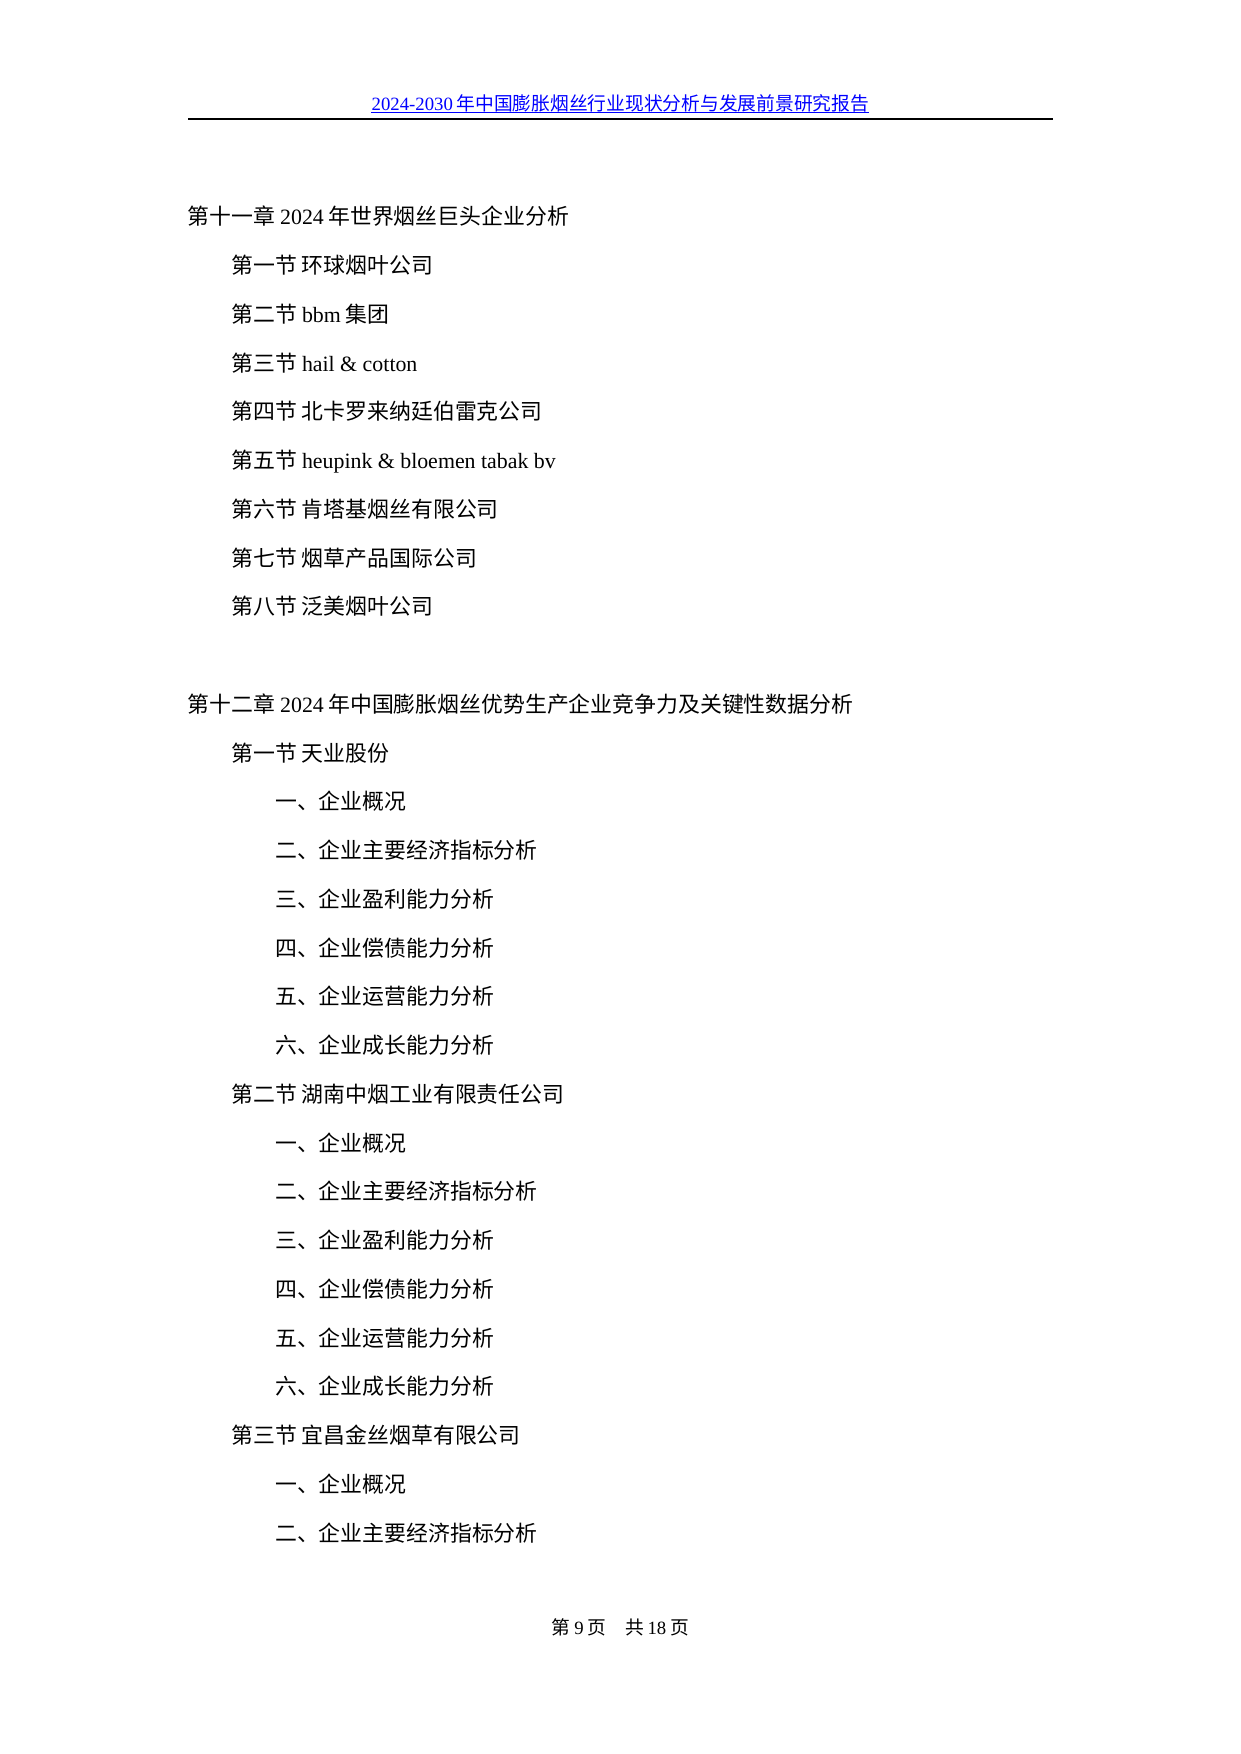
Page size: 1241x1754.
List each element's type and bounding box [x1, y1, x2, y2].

text [187, 150, 1053, 1548]
